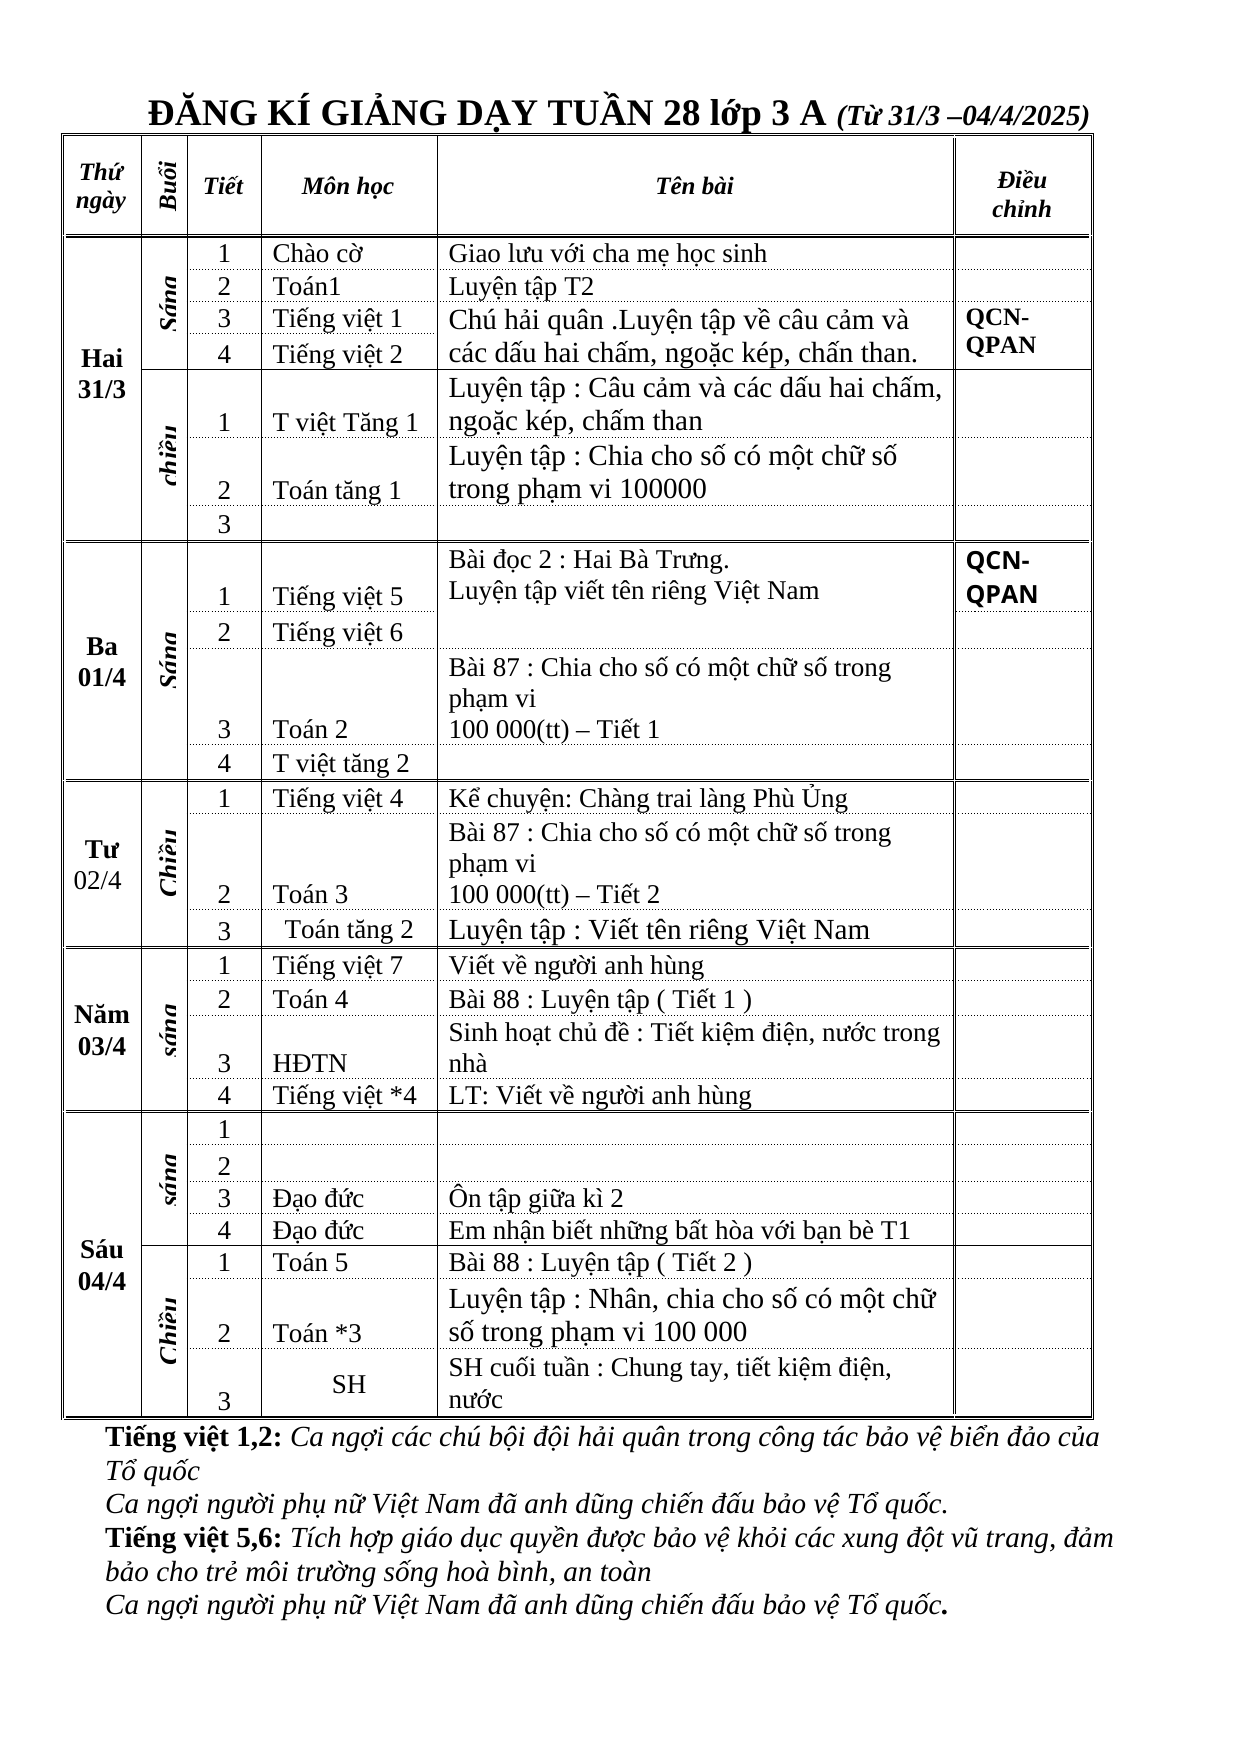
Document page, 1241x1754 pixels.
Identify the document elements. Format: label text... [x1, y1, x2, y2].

table_cell [954, 1110, 1092, 1144]
table_cell Toán 2 [262, 648, 437, 744]
table_cell Hai 31/3 [62, 234, 141, 540]
table_cell 2 [188, 813, 261, 909]
table_cell 3 [188, 505, 261, 540]
table_cell Chú hải quân .Luyện tập về câu cảm và các dấu hai chấm, ngoặc kép, chấn than. [438, 301, 953, 369]
table_cell sáng [142, 1113, 187, 1245]
table_cell Toán 3 [262, 813, 437, 909]
table_cell [956, 779, 1091, 813]
table_cell Toán *3 [262, 1278, 437, 1348]
table_header Điều chỉnh [954, 136, 1091, 234]
text Ca ngợi người phụ nữ Việt Nam đã anh dũng chiến đấu bảo vệ Tổ quốc. [105, 1587, 1135, 1621]
table_cell Tiếng việt 6 [262, 611, 437, 648]
table_cell Bài 87 : Chia cho số có một chữ số trong phạm vi 100 000(tt) – Tiết 1 [438, 648, 953, 744]
table_cell Luyện tập : Viết tên riêng Việt Nam [438, 909, 953, 946]
table_cell 3 [188, 1181, 261, 1213]
table_cell 1 [188, 1113, 261, 1144]
table_cell Toán 4 [262, 980, 437, 1014]
table_cell [956, 744, 1091, 778]
table_cell Bài 87 : Chia cho số có một chữ số trong phạm vi 100 000(tt) – Tiết 2 [438, 813, 953, 909]
table_cell [956, 505, 1091, 540]
table_cell LT: Viết về người anh hùng [438, 1078, 953, 1110]
table_cell 3 [188, 909, 261, 946]
table_cell 2 [188, 611, 261, 648]
table_cell [956, 813, 1091, 909]
table_cell [956, 1278, 1091, 1348]
table_cell [956, 370, 1091, 437]
table_cell 2 [188, 980, 261, 1014]
table_cell Sáng [142, 543, 187, 778]
table_header Tên bài [438, 136, 954, 234]
table_cell Bài đọc 2 : Hai Bà Trưng. Luyện tập viết tên riêng Việt Nam [438, 543, 953, 648]
table_cell 4 [188, 1078, 261, 1110]
table_cell [956, 1246, 1091, 1278]
table_cell 2 [188, 269, 261, 301]
table_cell [956, 1213, 1091, 1245]
table_cell Luyện tập T2 [438, 269, 953, 301]
table_cell Giao lưu với cha mẹ học sinh [438, 238, 953, 269]
table_cell Toán tăng 2 [262, 909, 437, 946]
table_cell Em nhận biết những bất hòa với bạn bè T1 [438, 1213, 953, 1245]
table_cell [956, 269, 1091, 301]
table_cell [956, 611, 1091, 648]
table_cell Tiếng việt *4 [262, 1078, 437, 1110]
table_cell Toán 5 [262, 1246, 437, 1278]
table_cell 4 [188, 1213, 261, 1245]
table_cell Ôn tập giữa kì 2 [438, 1181, 953, 1213]
table_header Tiết [188, 136, 261, 234]
table_cell sáng [142, 949, 187, 1110]
table_cell [954, 234, 1092, 269]
text Tiếng việt 1,2: Ca ngợi các chú bội đội hải quân trong công tác bảo vệ biển đảo của Tổ quốc [105, 1419, 1135, 1487]
table_cell Đạo đức [262, 1181, 437, 1213]
table_cell 1 [188, 782, 261, 813]
table_cell Chiều [142, 782, 187, 946]
table_cell Sáu 04/4 [62, 1110, 141, 1416]
table_cell Luyện tập : Nhân, chia cho số có một chữ số trong phạm vi 100 000 [438, 1278, 953, 1348]
table_cell chiều [142, 370, 187, 540]
table_cell [956, 437, 1091, 505]
table_cell T việt tăng 2 [262, 744, 437, 778]
table_cell 3 [188, 301, 261, 333]
table_cell [438, 1144, 953, 1181]
table_cell [954, 1348, 1091, 1416]
table_cell 3 [188, 1015, 261, 1078]
table_cell [956, 1078, 1091, 1110]
table_cell Tiếng việt 1 [262, 301, 437, 333]
table_cell [262, 505, 437, 540]
table_cell Bài 88 : Luyện tập ( Tiết 1 ) [438, 980, 953, 1014]
table_cell SH cuối tuần : Chung tay, tiết kiệm điện, nước [438, 1348, 954, 1416]
table_cell Tư 02/4 [64, 779, 141, 946]
table_cell Bài 88 : Luyện tập ( Tiết 2 ) [438, 1246, 953, 1278]
text Ca ngợi người phụ nữ Việt Nam đã anh dũng chiến đấu bảo vệ Tổ quốc. [105, 1487, 1135, 1520]
table_cell [956, 980, 1091, 1014]
table_cell [262, 1144, 437, 1181]
table_cell Viết về người anh hùng [438, 949, 953, 980]
table_cell [262, 1113, 437, 1144]
table_cell 2 [188, 1278, 261, 1348]
table_cell 3 [188, 1348, 261, 1416]
table_cell 2 [188, 1144, 261, 1181]
table_cell Luyện tập : Chia cho số có một chữ số trong phạm vi 100000 [438, 437, 953, 505]
table_header Thứ ngày [64, 136, 141, 234]
table_header Buổi [142, 136, 187, 234]
table_cell [956, 1015, 1091, 1078]
table_cell [956, 648, 1091, 744]
table_cell Luyện tập : Câu cảm và các dấu hai chấm, ngoặc kép, chấm than [438, 370, 953, 437]
table_cell Toán1 [262, 269, 437, 301]
table_cell Tiếng việt 7 [262, 949, 437, 980]
table_cell Sinh hoạt chủ đề : Tiết kiệm điện, nước trong nhà [438, 1015, 953, 1078]
table_cell QCN-QPAN [956, 540, 1091, 611]
table_cell 1 [188, 1246, 261, 1278]
table_cell Toán tăng 1 [262, 437, 437, 505]
table_cell Năm 03/4 [62, 946, 141, 1110]
table_cell SH [262, 1348, 437, 1416]
table_cell [956, 1181, 1091, 1213]
table_cell Chào cờ [262, 238, 437, 269]
table_cell 2 [188, 437, 261, 505]
table_cell [438, 1113, 953, 1144]
table_cell HĐTN [262, 1015, 437, 1078]
table_cell 1 [188, 238, 261, 269]
table_cell 1 [188, 543, 261, 611]
table_cell Tiếng việt 4 [262, 782, 437, 813]
table_cell Chiều [142, 1246, 187, 1416]
table_cell Tiếng việt 5 [262, 543, 437, 611]
table_cell [438, 505, 953, 540]
table_cell Tiếng việt 2 [262, 333, 437, 369]
text ĐĂNG KÍ GIẢNG DẠY TUẦN 28 lớp 3 A (Từ 31/3 –04/4/2025) [105, 90, 1135, 133]
table_cell [956, 1144, 1091, 1181]
table_cell 3 [188, 648, 261, 744]
table_cell QCN-QPAN [956, 301, 1091, 369]
table_cell Sáng [142, 238, 187, 369]
table_cell 4 [188, 333, 261, 369]
text Tiếng việt 5,6: Tích hợp giáo dục quyền được bảo vệ khỏi các xung đột vũ trang, đảm bảo cho trẻ môi trường sống hoà bình, an toàn [105, 1520, 1135, 1587]
table_cell Đạo đức [262, 1213, 437, 1245]
table_cell T việt Tăng 1 [262, 370, 437, 437]
table_cell 1 [188, 370, 261, 437]
table_cell [954, 946, 1092, 980]
table_cell Ba 01/4 [64, 540, 141, 778]
table_cell Kể chuyện: Chàng trai làng Phù Ủng [438, 782, 953, 813]
table_cell 1 [188, 949, 261, 980]
table_header Môn học [262, 136, 437, 234]
table_cell [438, 744, 953, 778]
table_cell 4 [188, 744, 261, 778]
table_cell [956, 909, 1091, 946]
